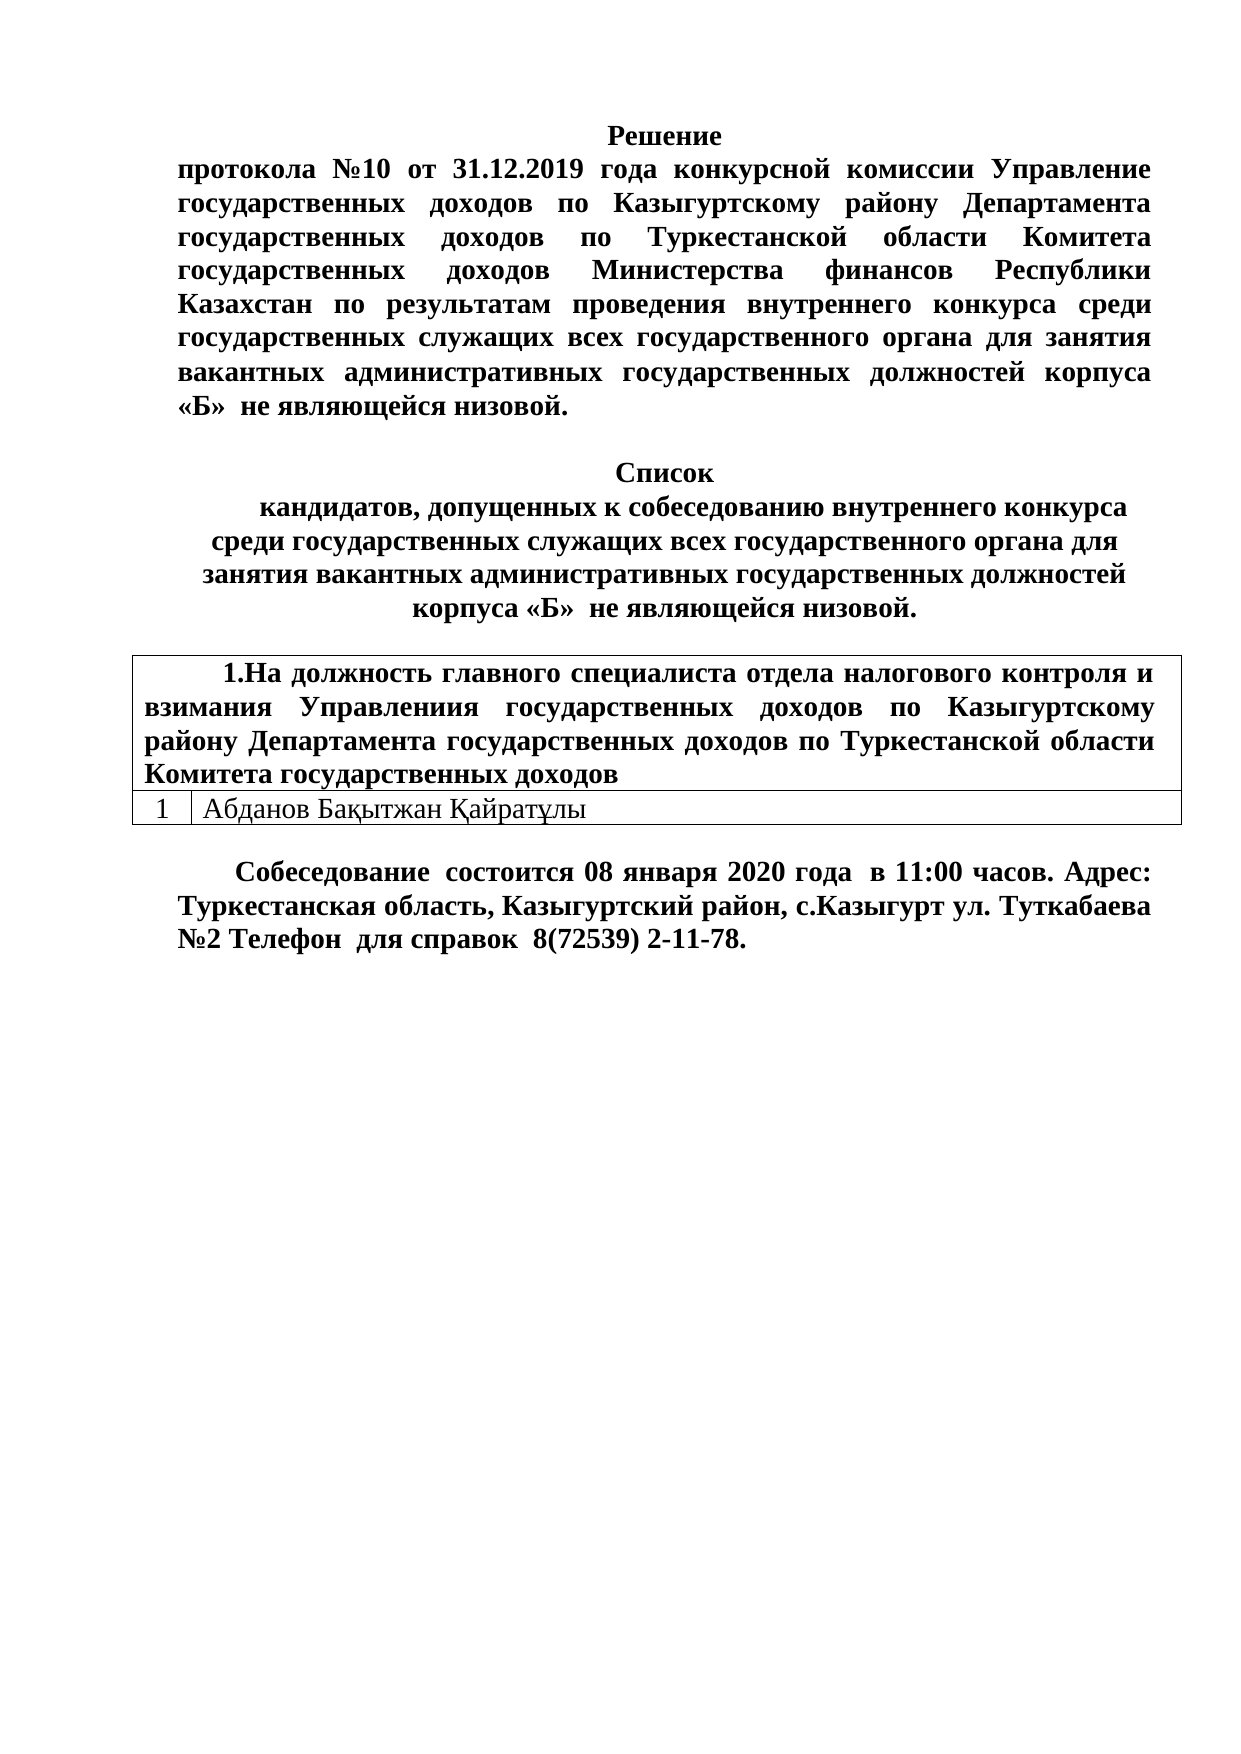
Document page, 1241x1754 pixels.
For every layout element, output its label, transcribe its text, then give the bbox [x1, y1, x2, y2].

text протокола №10 от 31.12.2019 года конкурсной комиссии Управление государственных доходов по Казыгуртскому району Департамента государственных доходов по Туркестанской области Комитета государственных доходов Министерства финансов Республики Казахстан по результатам проведения внутреннего конкурса среди государственных служащих всех государственного органа для занятия вакантных административных государственных должностей корпуса «Б» не являющейся низовой. [177, 152, 1152, 422]
text Решение [177, 118, 1152, 152]
table_header 1.На должность главного специалиста отдела налогового контроля и взимания Управлениия государственных доходов по Казыгуртскому району Департамента государственных доходов по Туркестанской области Комитета государственных доходов [133, 656, 1181, 790]
text кандидатов, допущенных к собеседованию внутреннего конкурса среди государственных служащих всех государственного органа для занятия вакантных административных государственных должностей корпуса «Б» не являющейся низовой. [177, 489, 1152, 623]
table_cell Абданов Бақытжан Қайратұлы [192, 791, 1181, 824]
text Собеседование состоится 08 января 2020 года в 11:00 часов. Адрес: Туркестанская область, Казыгуртский район, с.Казыгурт ул. Туткабаева №2 Телефон для справок 8(72539) 2-11-78. [177, 854, 1152, 955]
table_cell 1 [133, 791, 191, 824]
text Список [177, 456, 1152, 489]
